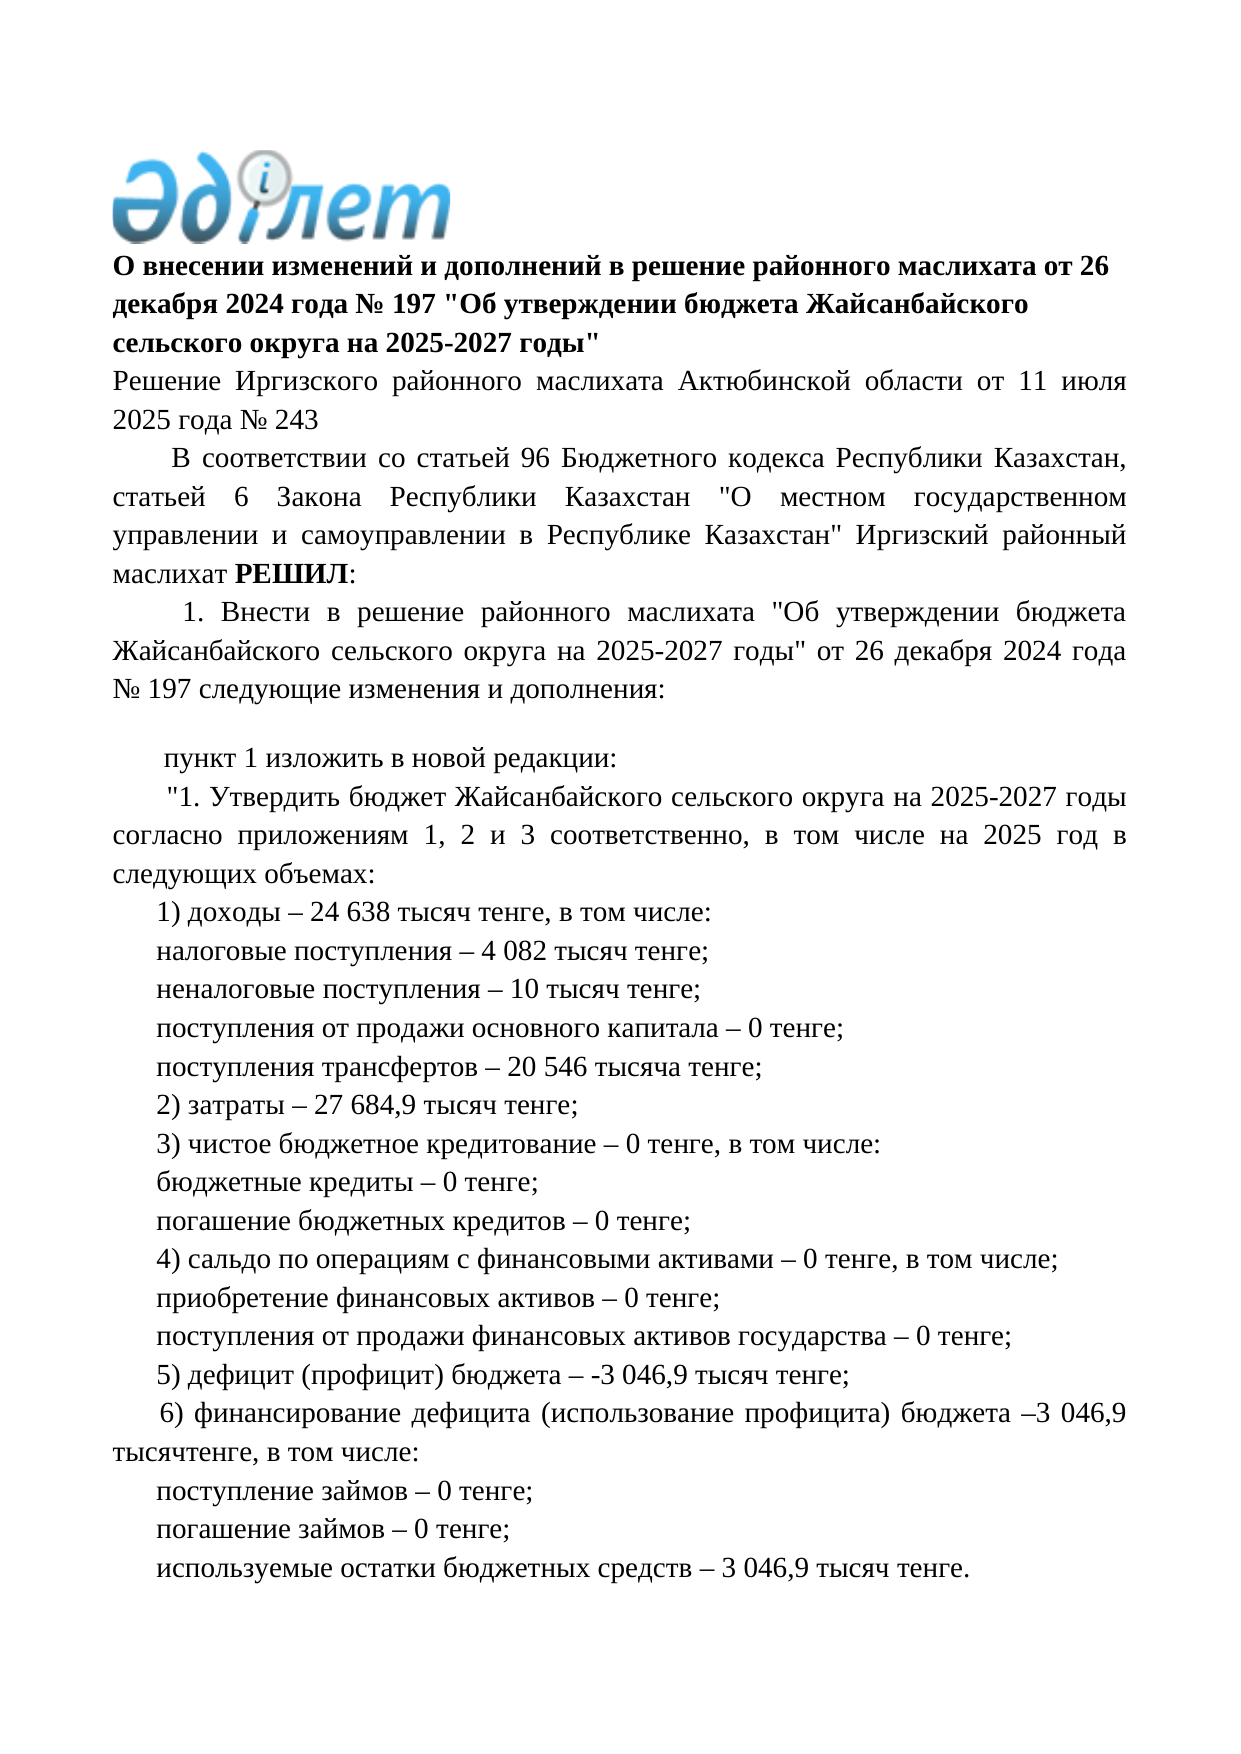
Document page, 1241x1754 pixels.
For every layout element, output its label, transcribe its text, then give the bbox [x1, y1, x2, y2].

text поступления от продажи финансовых активов государства – 0 тенге; [112, 1318, 1128, 1352]
text пункт 1 изложить в новой редакции: [112, 740, 1128, 774]
text 1. Внести в решение районного маслихата "Об утверждении бюджета Жайсанбайского сельского округа на 2025-2027 годы" от 26 декабря 2024 года № 197 следующие изменения и дополнения: [112, 594, 1128, 705]
picture [112, 150, 451, 244]
text Решение Иргизского районного маслихата Актюбинской области от 11 июля 2025 года № 243 [112, 363, 1128, 435]
text 5) дефицит (профицит) бюджета – -3 046,9 тысяч тенге; [112, 1357, 1128, 1391]
text 2) затраты – 27 684,9 тысяч тенге; [112, 1087, 1128, 1121]
text неналоговые поступления – 10 тысяч тенге; [112, 972, 1128, 1005]
text "1. Утвердить бюджет Жайсанбайского сельского округа на 2025-2027 годы согласно приложениям 1, 2 и 3 соответственно, в том числе на 2025 год в следующих объемах: [112, 779, 1128, 889]
text бюджетные кредиты – 0 тенге; [112, 1164, 1128, 1198]
text погашение бюджетных кредитов – 0 тенге; [112, 1203, 1128, 1236]
text В соответствии со статьей 96 Бюджетного кодекса Республики Казахстан, статьей 6 Закона Республики Казахстан "О местном государственном управлении и самоуправлении в Республике Казахстан" Иргизский районный маслихат РЕШИЛ: [112, 440, 1128, 589]
text погашение займов – 0 тенге; [112, 1511, 1128, 1545]
text поступления от продажи основного капитала – 0 тенге; [112, 1010, 1128, 1044]
text налоговые поступления – 4 082 тысяч тенге; [112, 933, 1128, 967]
text 1) доходы – 24 638 тысяч тенге, в том числе: [112, 894, 1128, 928]
text 3) чистое бюджетное кредитование – 0 тенге, в том числе: [112, 1126, 1128, 1159]
text приобретение финансовых активов – 0 тенге; [112, 1280, 1128, 1313]
text используемые остатки бюджетных средств – 3 046,9 тысяч тенге. [112, 1550, 1128, 1583]
text поступления трансфертов – 20 546 тысяча тенге; [112, 1049, 1128, 1082]
text поступление займов – 0 тенге; [112, 1473, 1128, 1506]
text 4) сальдо по операциям с финансовыми активами – 0 тенге, в том числе; [112, 1241, 1128, 1275]
text 6) финансирование дефицита (использование профицита) бюджета –3 046,9 тысячтенге, в том числе: [112, 1396, 1128, 1468]
text О внесении изменений и дополнений в решение районного маслихата от 26 декабря 2024 года № 197 "Об утверждении бюджета Жайсанбайского сельского округа на 2025-2027 годы" [112, 248, 1128, 358]
